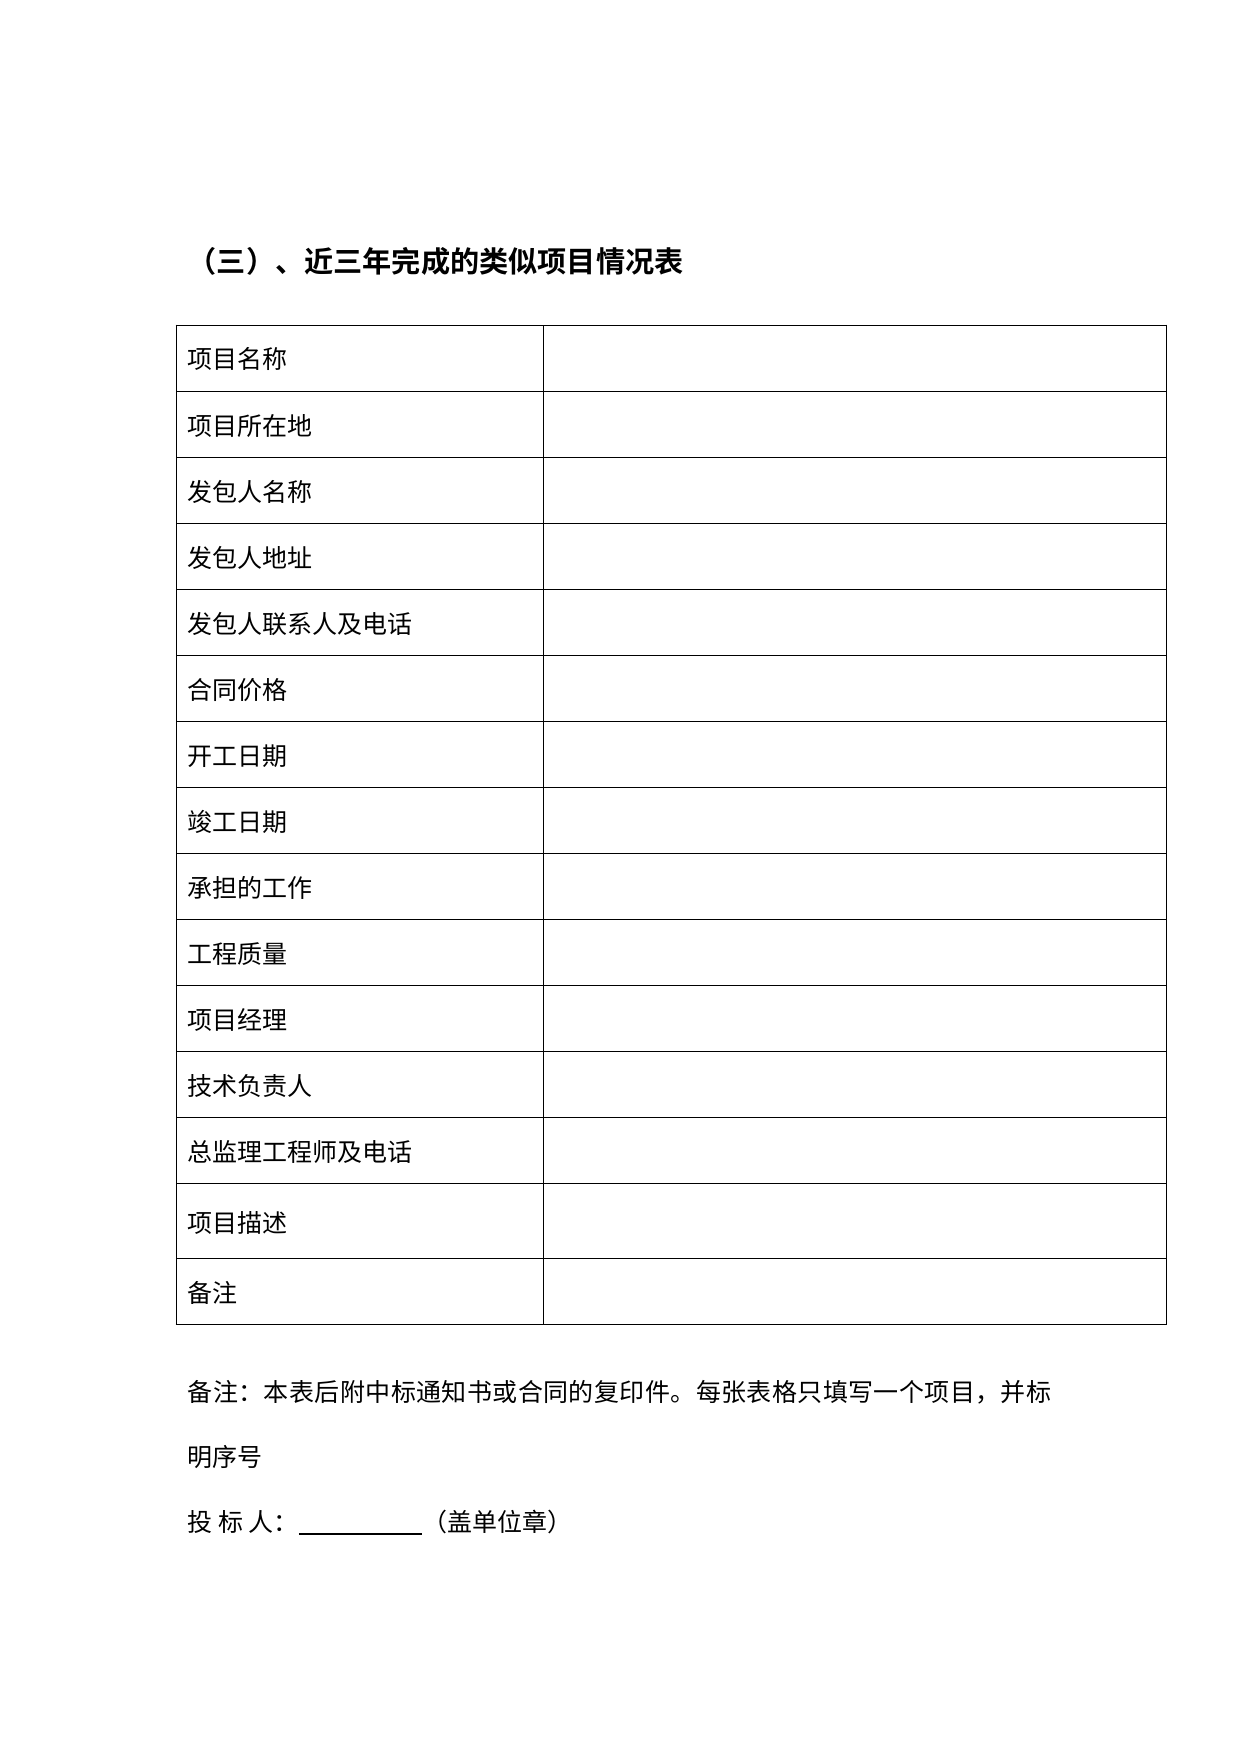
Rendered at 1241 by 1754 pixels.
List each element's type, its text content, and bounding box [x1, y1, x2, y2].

table_cell 项目所在地 [177, 392, 543, 457]
table_header 项目名称 [177, 326, 543, 391]
table_cell [544, 986, 1166, 1051]
table_cell [544, 920, 1166, 985]
table_cell 竣工日期 [177, 788, 543, 853]
table_cell 工程质量 [177, 920, 543, 985]
table_cell 合同价格 [177, 656, 543, 721]
table_cell 技术负责人 [177, 1052, 543, 1117]
table_cell [544, 590, 1166, 655]
table_cell 备注 [177, 1259, 543, 1324]
table_cell [544, 1118, 1166, 1183]
table_cell 发包人联系人及电话 [177, 590, 543, 655]
table_cell 发包人地址 [177, 524, 543, 589]
table_cell 项目描述 [177, 1184, 543, 1258]
table_cell [544, 458, 1166, 523]
table_cell [544, 656, 1166, 721]
table_cell [544, 1184, 1166, 1258]
text 投 标 人： （盖单位章） [187, 1488, 1053, 1553]
subtitle （三）、近三年完成的类似项目情况表 [187, 227, 1053, 292]
text 备注：本表后附中标通知书或合同的复印件。每张表格只填写一个项目，并标明序号 [187, 1358, 1053, 1488]
table_cell 开工日期 [177, 722, 543, 787]
table_cell 发包人名称 [177, 458, 543, 523]
table_cell 总监理工程师及电话 [177, 1118, 543, 1183]
table_cell [544, 788, 1166, 853]
table_cell [544, 524, 1166, 589]
table_header [544, 326, 1166, 391]
table_cell [544, 854, 1166, 919]
table_cell [544, 392, 1166, 457]
table_cell [544, 1052, 1166, 1117]
table_cell 项目经理 [177, 986, 543, 1051]
table_cell 承担的工作 [177, 854, 543, 919]
table_cell [544, 722, 1166, 787]
table_cell [544, 1259, 1166, 1324]
